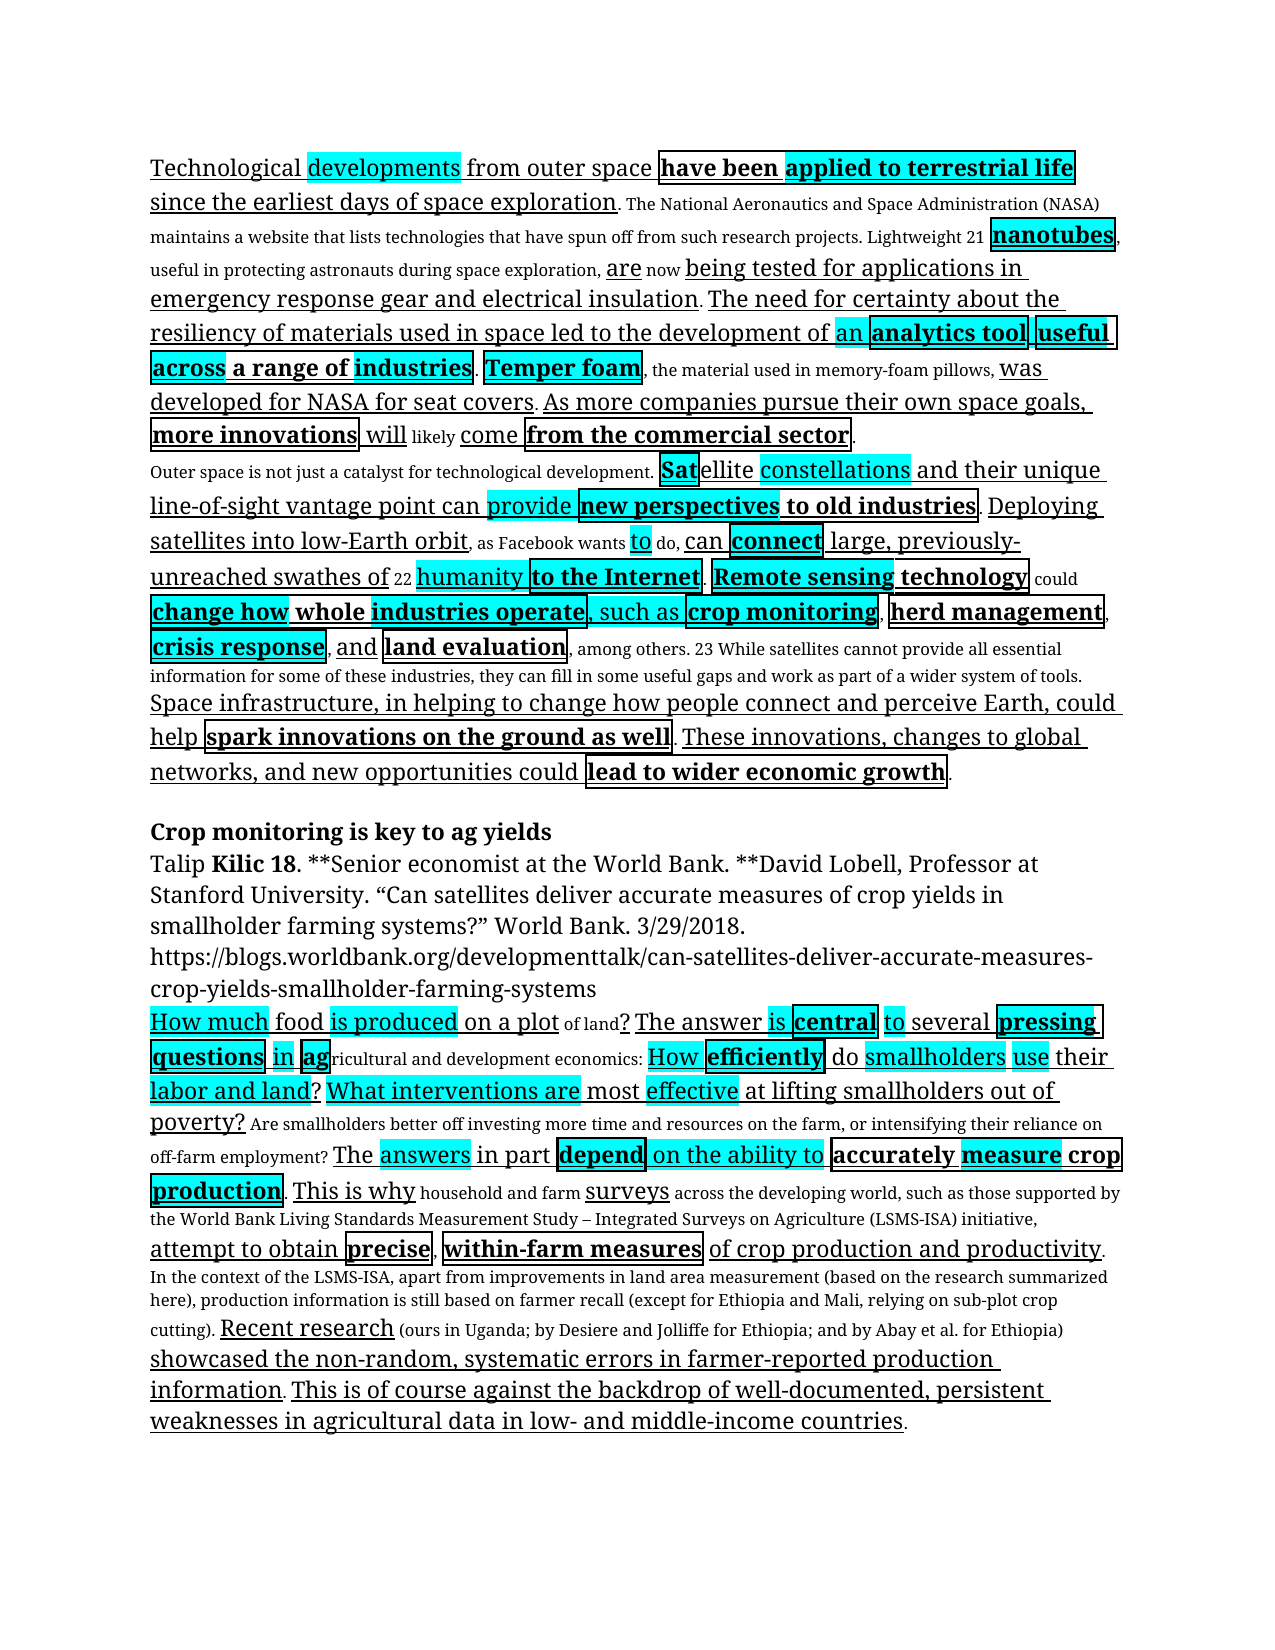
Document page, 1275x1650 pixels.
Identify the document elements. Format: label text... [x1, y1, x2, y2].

text Talip Kilic 18. **Senior economist at the World Bank. **David Lobell, Professor at Stanford University. “Can satellites deliver accurate measures of crop yields in smallholder farming systems?” World Bank. 3/29/2018. https://blogs.worldbank.org/developmenttalk/can-satellites-deliver-accurate-measures-crop-yields-smallholder-farming-systems [150, 847, 1125, 1004]
text How much food is produced on a plot of land? The answer is central to several pressing questions in agricultural and development economics: How efficiently do smallholders use their labor and land? What interventions are most effective at lifting smallholders out of poverty? Are smallholders better off investing more time and resources on the farm, or intensifying their reliance on off-farm employment? The answers in part depend on the ability to accurately measure crop production. This is why household and farm surveys across the developing world, such as those supported by the World Bank Living Standards Measurement Study – Integrated Surveys on Agriculture (LSMS-ISA) initiative, attempt to obtain precise, within-farm measures of crop production and productivity. [150, 1004, 1125, 1266]
text In the context of the LSMS-ISA, apart from improvements in land area measurement (based on the research summarized here), production information is still based on farmer recall (except for Ethiopia and Mali, relying on sub-plot crop cutting). Recent research (ours in Uganda; by Desiere and Jolliffe for Ethiopia; and by Abay et al. for Ethiopia) showcased the non-random, systematic errors in farmer-reported production information. This is of course against the backdrop of well-documented, persistent weaknesses in agricultural data in low- and middle-income countries. [150, 1266, 1125, 1436]
text Technological developments from outer space have been applied to terrestrial life since the earliest days of space exploration. The National Aeronautics and Space Administration (NASA) maintains a website that lists technologies that have spun off from such research projects. Lightweight 21 nanotubes, useful in protecting astronauts during space exploration, are now being tested for applications in emergency response gear and electrical insulation. The need for certainty about the resiliency of materials used in space led to the development of an analytics tool useful across a range of industries. Temper foam, the material used in memory-foam pillows, was developed for NASA for seat covers. As more companies pursue their own space goals, more innovations will likely come from the commercial sector. [150, 150, 1125, 452]
subtitle Crop monitoring is key to ag yields [150, 816, 1125, 847]
text Outer space is not just a catalyst for technological development. Satellite constellations and their unique line-of-sight vantage point can provide new perspectives to old industries. Deploying satellites into low-Earth orbit, as Facebook wants to do, can connect large, previously-unreached swathes of 22 humanity to the Internet. Remote sensing technology could change how whole industries operate, such as crop monitoring, herd management, crisis response, and land evaluation, among others. 23 While satellites cannot provide all essential information for some of these industries, they can fill in some useful gaps and work as part of a wider system of tools. Space infrastructure, in helping to change how people connect and perceive Earth, could help spark innovations on the ground as well. These innovations, changes to global networks, and new opportunities could lead to wider economic growth. [150, 452, 1125, 789]
